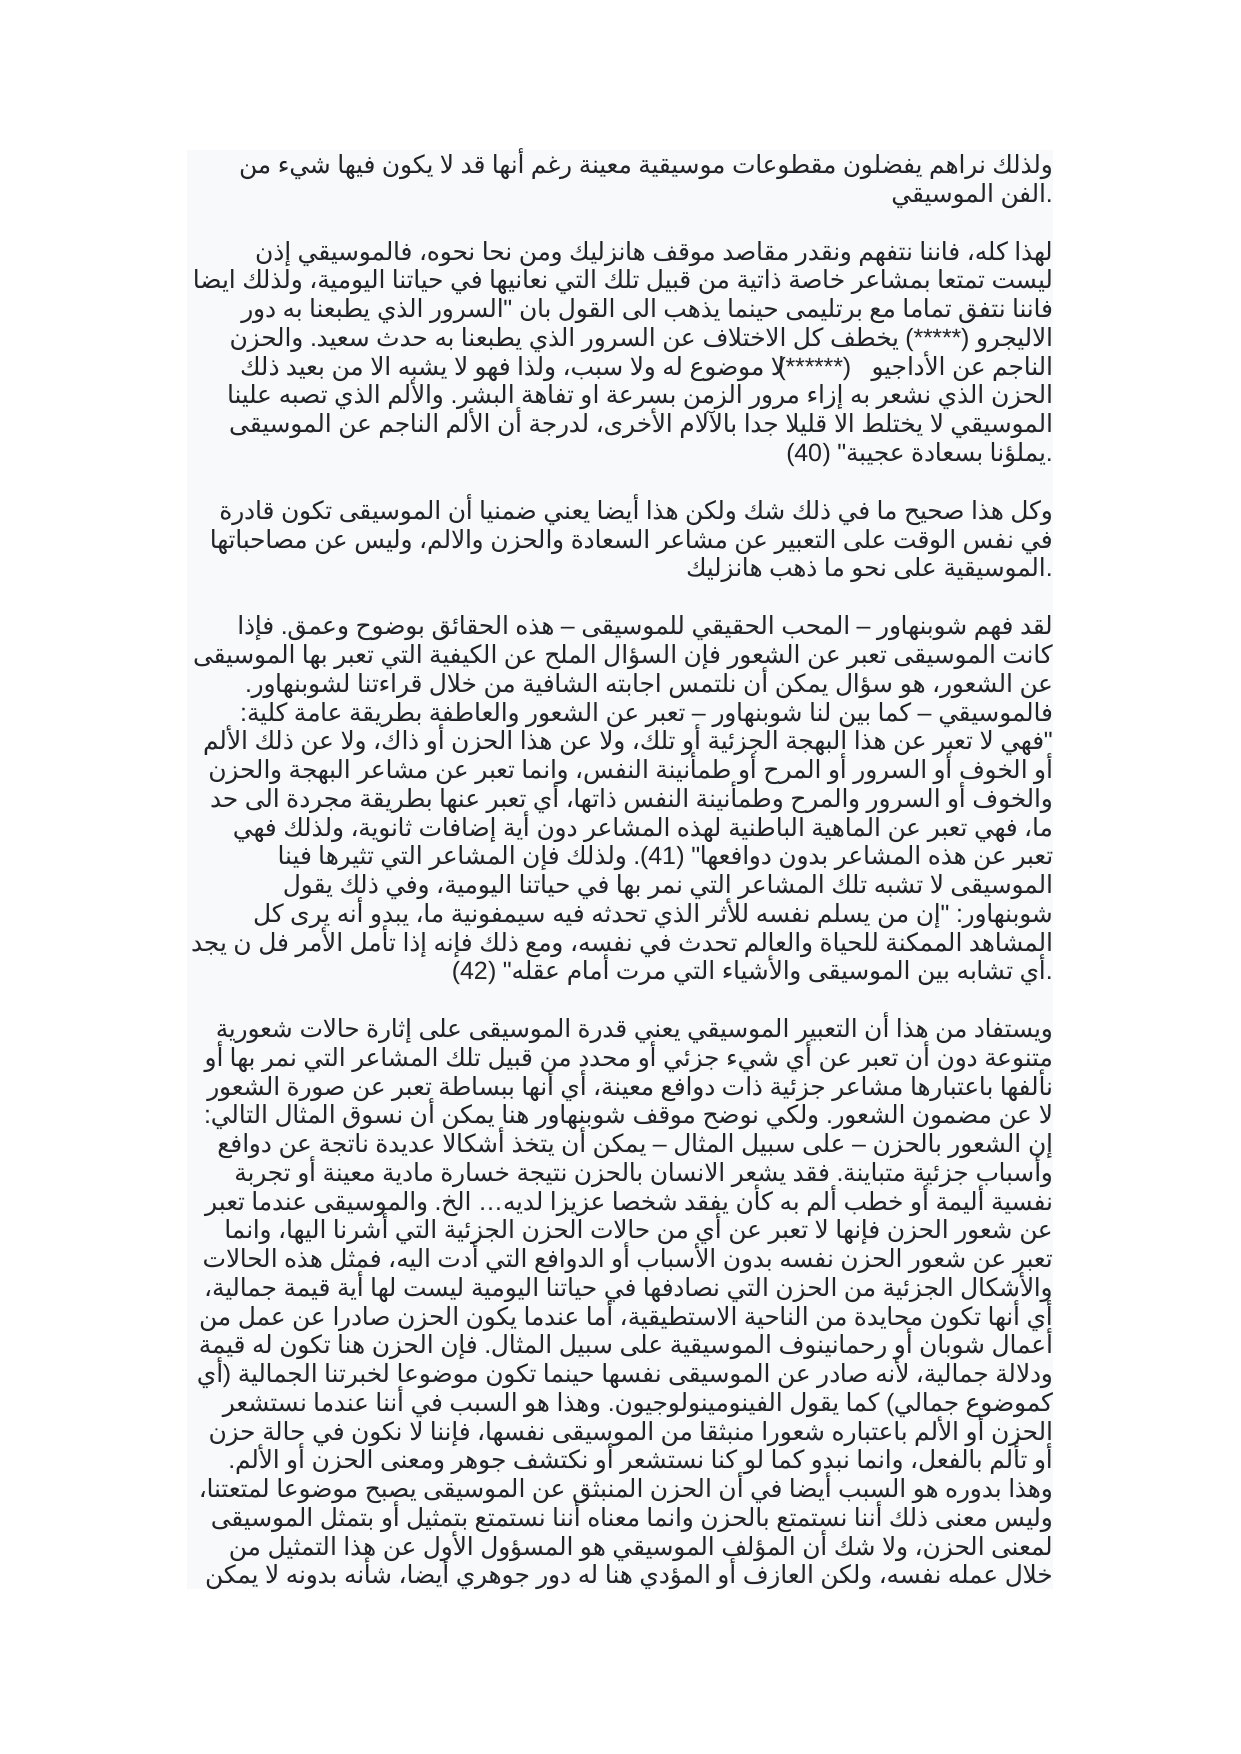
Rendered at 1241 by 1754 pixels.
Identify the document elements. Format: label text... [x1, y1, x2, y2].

text لقد فهم شوبنهاور – المحب الحقيقي للموسيقى – هذه الحقائق بوضوح وعمق. فإذا كانت الموسيقى تعبر عن الشعور فإن السؤال الملح عن الكيفية التي تعبر بها الموسيقى عن الشعور، هو سؤال يمكن أن نلتمس اجابته الشافية من خلال قراءتنا لشوبنهاور. فالموسيقي – كما بين لنا شوبنهاور – تعبر عن الشعور والعاطفة بطريقة عامة كلية: "فهي لا تعبر عن هذا البهجة الجزئية أو تلك، ولا عن هذا الحزن أو ذاك، ولا عن ذلك الألم أو الخوف أو السرور أو المرح أو طمأنينة النفس، وانما تعبر عن مشاعر البهجة والحزن والخوف أو السرور والمرح وطمأنينة النفس ذاتها، أي تعبر عنها بطريقة مجردة الى حد ما، فهي تعبر عن الماهية الباطنية لهذه المشاعر دون أية إضافات ثانوية، ولذلك فهي تعبر عن هذه المشاعر بدون دوافعها" (41). ولذلك فإن المشاعر التي تثيرها فينا الموسيقى لا تشبه تلك المشاعر التي نمر بها في حياتنا اليومية، وفي ذلك يقول شوبنهاور: "إن من يسلم نفسه للأثر الذي تحدثه فيه سيمفونية ما، يبدو أنه يرى كل المشاهد الممكنة للحياة والعالم تحدث في نفسه، ومع ذلك فإنه إذا تأمل الأمر فل ن يجد أي تشابه بين الموسيقى والأشياء التي مرت أمام عقله" (42). [187, 611, 1053, 985]
text لهذا كله، فاننا نتفهم ونقدر مقاصد موقف هانزليك ومن نحا نحوه، فالموسيقي إذن ليست تمتعا بمشاعر خاصة ذاتية من قبيل تلك التي نعانيها في حياتنا اليومية، ولذلك ايضا فاننا نتفق تماما مع برتليمى حينما يذهب الى القول بان "السرور الذي يطبعنا به دور الاليجرو (*****) يخطف كل الاختلاف عن السرور الذي يطبعنا به حدث سعيد. والحزن الناجم عن الأداجيو (******) لا موضوع له ولا سبب، ولذا فهو لا يشبه الا من بعيد ذلك الحزن الذي نشعر به إزاء مرور الزمن بسرعة او تفاهة البشر. والألم الذي تصبه علينا الموسيقي لا يختلط الا قليلا جدا بالآلام الأخرى، لدرجة أن الألم الناجم عن الموسيقى يملؤنا بسعادة عجيبة" (40). [187, 237, 1053, 467]
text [187, 150, 1053, 207]
text وكل هذا صحيح ما في ذلك شك ولكن هذا أيضا يعني ضمنيا أن الموسيقى تكون قادرة في نفس الوقت على التعبير عن مشاعر السعادة والحزن والالم، وليس عن مصاحباتها الموسيقية على نحو ما ذهب هانزليك. [187, 496, 1053, 582]
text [187, 1014, 1053, 1589]
